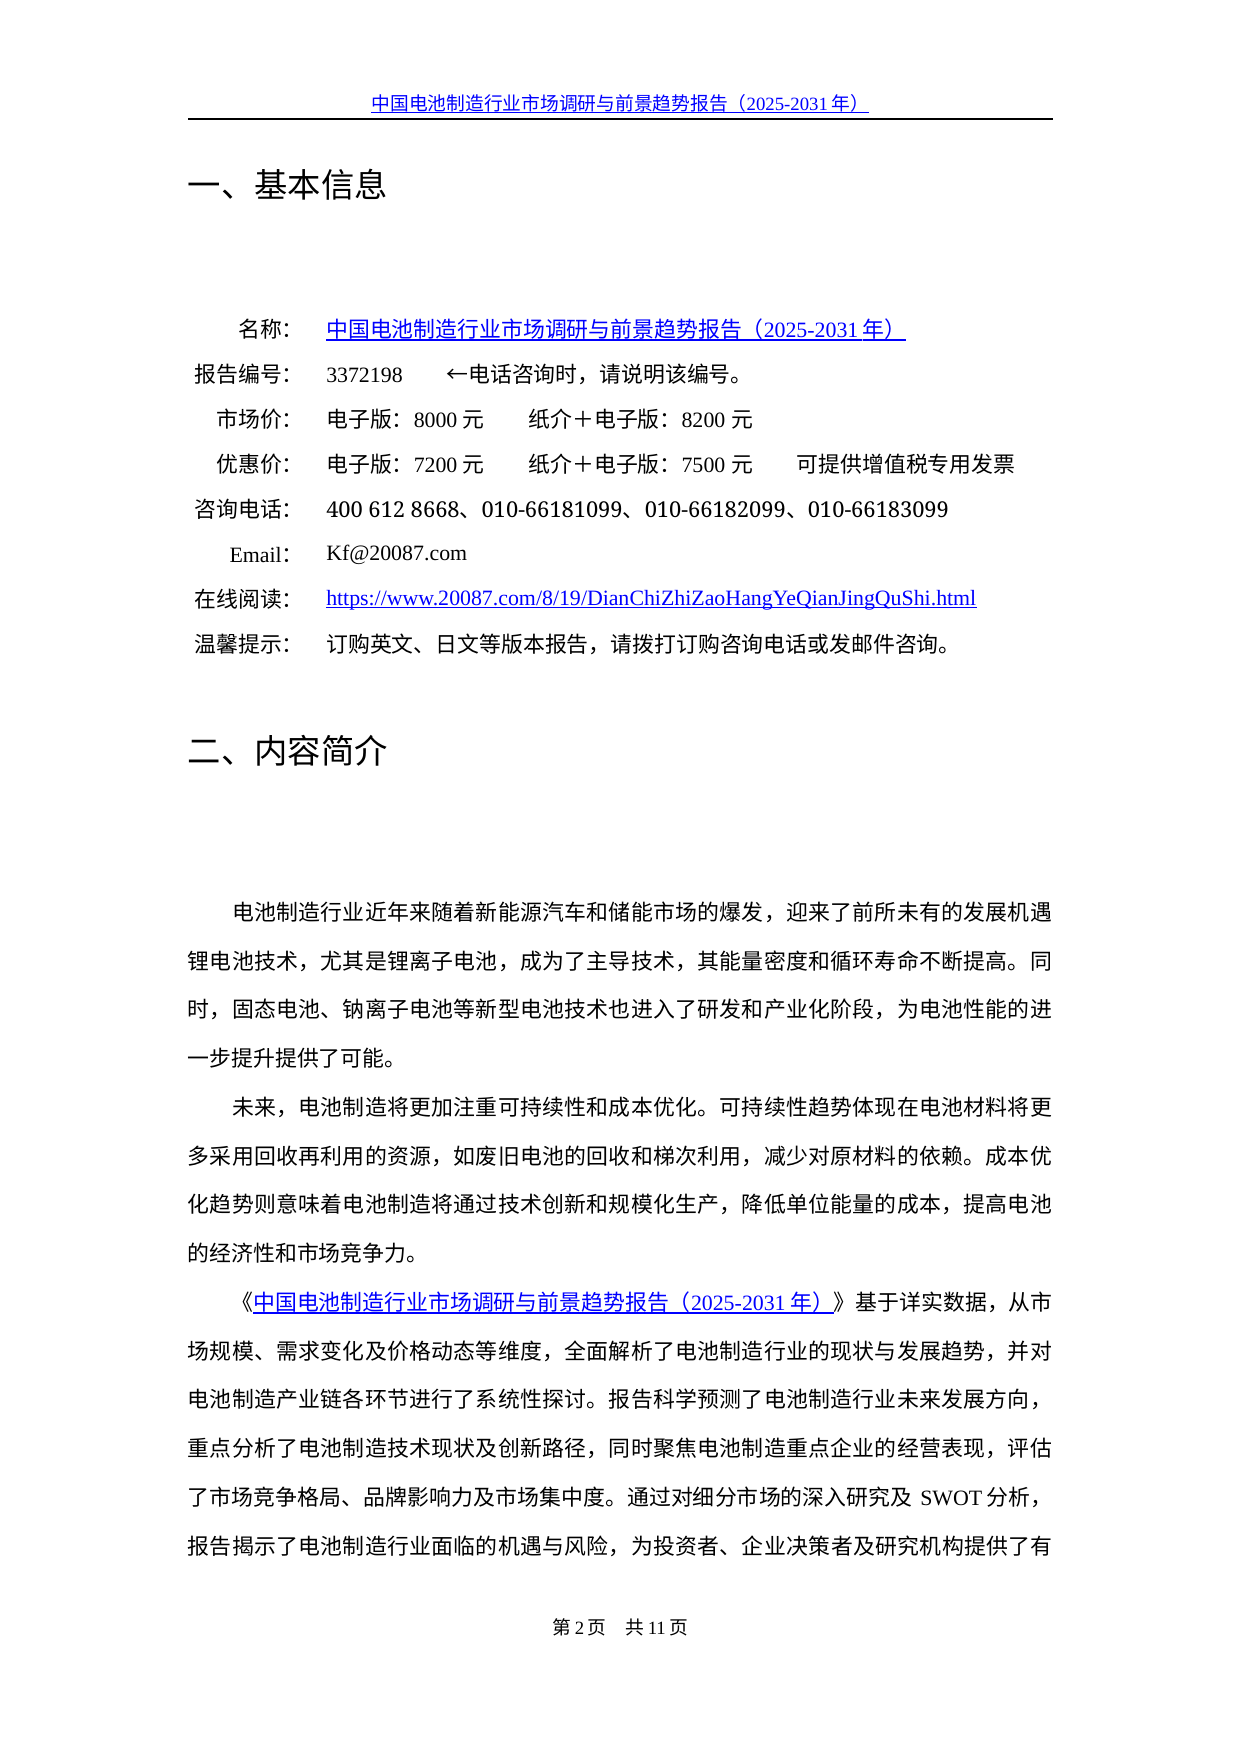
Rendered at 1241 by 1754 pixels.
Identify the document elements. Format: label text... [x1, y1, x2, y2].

title 一、基本信息 [187, 150, 1053, 215]
table_cell 咨询电话： [167, 492, 315, 537]
table_cell 报告编号： [167, 357, 315, 402]
table_cell 市场价： [167, 402, 315, 447]
table_cell 在线阅读： [167, 582, 315, 627]
table_header 中国电池制造行业市场调研与前景趋势报告（2025-2031年） [315, 312, 1073, 357]
title 二、内容简介 [187, 717, 1053, 782]
table_cell Kf@20087.com [315, 537, 1073, 582]
table_header 名称： [167, 312, 315, 357]
table_cell 电子版：8000 元 纸介＋电子版：8200 元 [315, 402, 1073, 447]
table_cell 400 612 8668、010-66181099、010-66182099、010-66183099 [315, 492, 1073, 537]
table_cell 电子版：7200 元 纸介＋电子版：7500 元 可提供增值税专用发票 [315, 447, 1073, 492]
table_cell Email： [167, 537, 315, 582]
table_cell 优惠价： [167, 447, 315, 492]
table_cell 温馨提示： [167, 627, 315, 672]
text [187, 894, 1053, 1561]
table_cell [315, 582, 1073, 627]
table_cell 订购英文、日文等版本报告，请拨打订购咨询电话或发邮件咨询。 [315, 627, 1073, 672]
table_cell 3372198 ←电话咨询时，请说明该编号。 [315, 357, 1073, 402]
